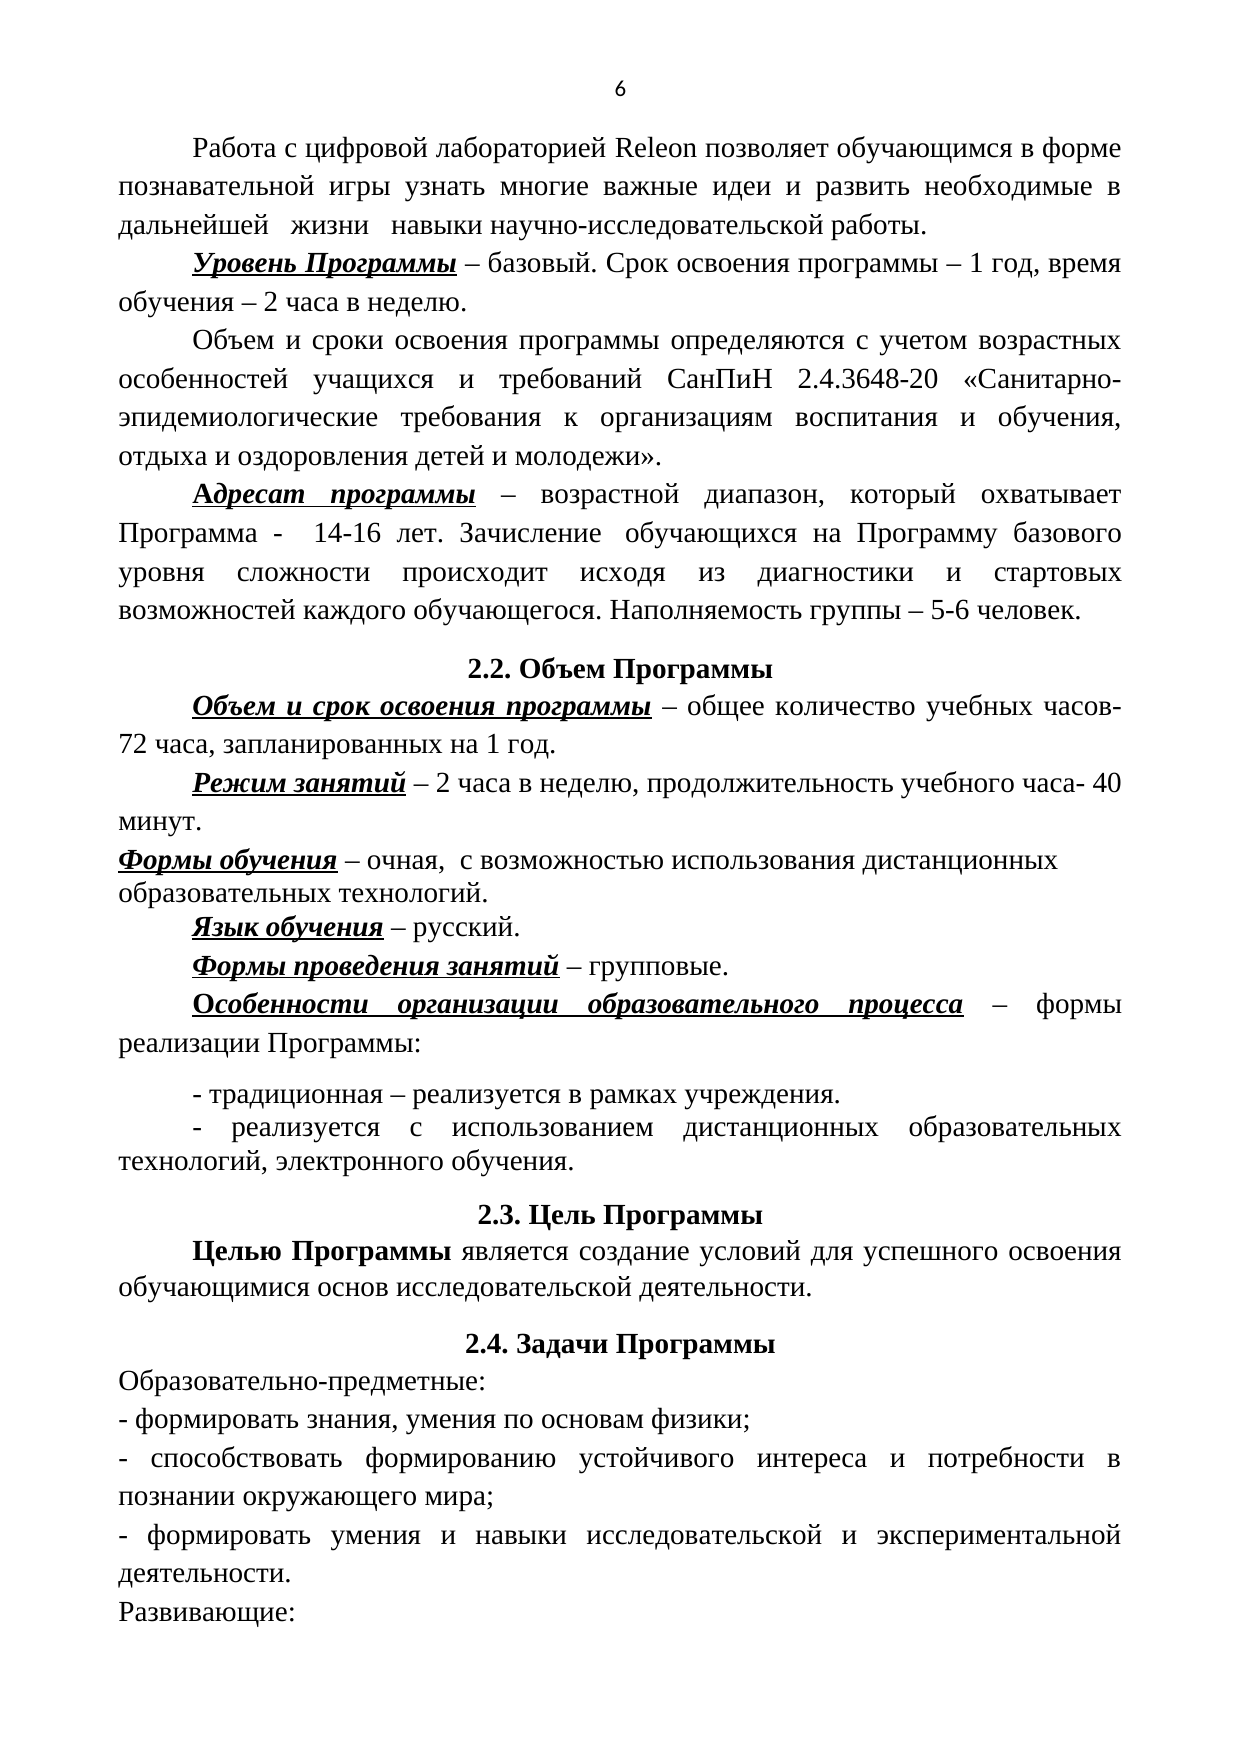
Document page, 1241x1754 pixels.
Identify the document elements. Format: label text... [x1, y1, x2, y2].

text - традиционная – реализуется в рамках учреждения. [118, 1076, 1122, 1109]
text Язык обучения – русский. [118, 909, 1122, 943]
text Особенности организации образовательного процесса – формы реализации Программы: [118, 986, 1122, 1058]
text - формировать знания, умения по основам физики; [118, 1401, 1122, 1435]
text Работа с цифровой лабораторией Releon позволяет обучающимся в форме познавательной игры узнать многие важные идеи и развить необходимые в дальнейшей жизни навыки научно-исследовательской работы. [118, 130, 1122, 240]
text Образовательно-предметные: [118, 1363, 1122, 1396]
subtitle 2.4. Задачи Программы [118, 1326, 1122, 1360]
text - способствовать формированию устойчивого интереса и потребности в познании окружающего мира; [118, 1440, 1122, 1512]
subtitle 2.3. Цель Программы [118, 1197, 1122, 1231]
text Объем и сроки освоения программы определяются с учетом возрастных особенностей учащихся и требований СанПиН 2.4.3648-20 «Санитарно-эпидемиологические требования к организациям воспитания и обучения, отдыха и оздоровления детей и молодежи». [118, 322, 1122, 472]
text - формировать умения и навыки исследовательской и экспериментальной деятельности. [118, 1517, 1122, 1589]
text Целью Программы является создание условий для успешного освоения обучающимися основ исследовательской деятельности. [118, 1233, 1122, 1303]
text Формы проведения занятий – групповые. [118, 948, 1122, 981]
text - реализуется с использованием дистанционных образовательных технологий, электронного обучения. [118, 1109, 1122, 1176]
text Развивающие: [118, 1594, 1122, 1627]
text Объем и срок освоения программы – общее количество учебных часов- 72 часа, запланированных на 1 год. [118, 688, 1122, 760]
subtitle 2.2. Объем Программы [118, 652, 1122, 685]
text Адресат программы – возрастной диапазон, который охватывает Программа - 14-16 лет. Зачисление обучающихся на Программу базового уровня сложности происходит исходя из диагностики и стартовых возможностей каждого обучающегося. Наполняемость группы – 5-6 человек. [118, 477, 1122, 626]
text Режим занятий – 2 часа в неделю, продолжительность учебного часа- 40 минут. [118, 765, 1122, 837]
text Формы обучения – очная, с возможностью использования дистанционных образовательных технологий. [118, 842, 1122, 909]
text Уровень Программы – базовый. Срок освоения программы – 1 год, время обучения – 2 часа в неделю. [118, 245, 1122, 317]
